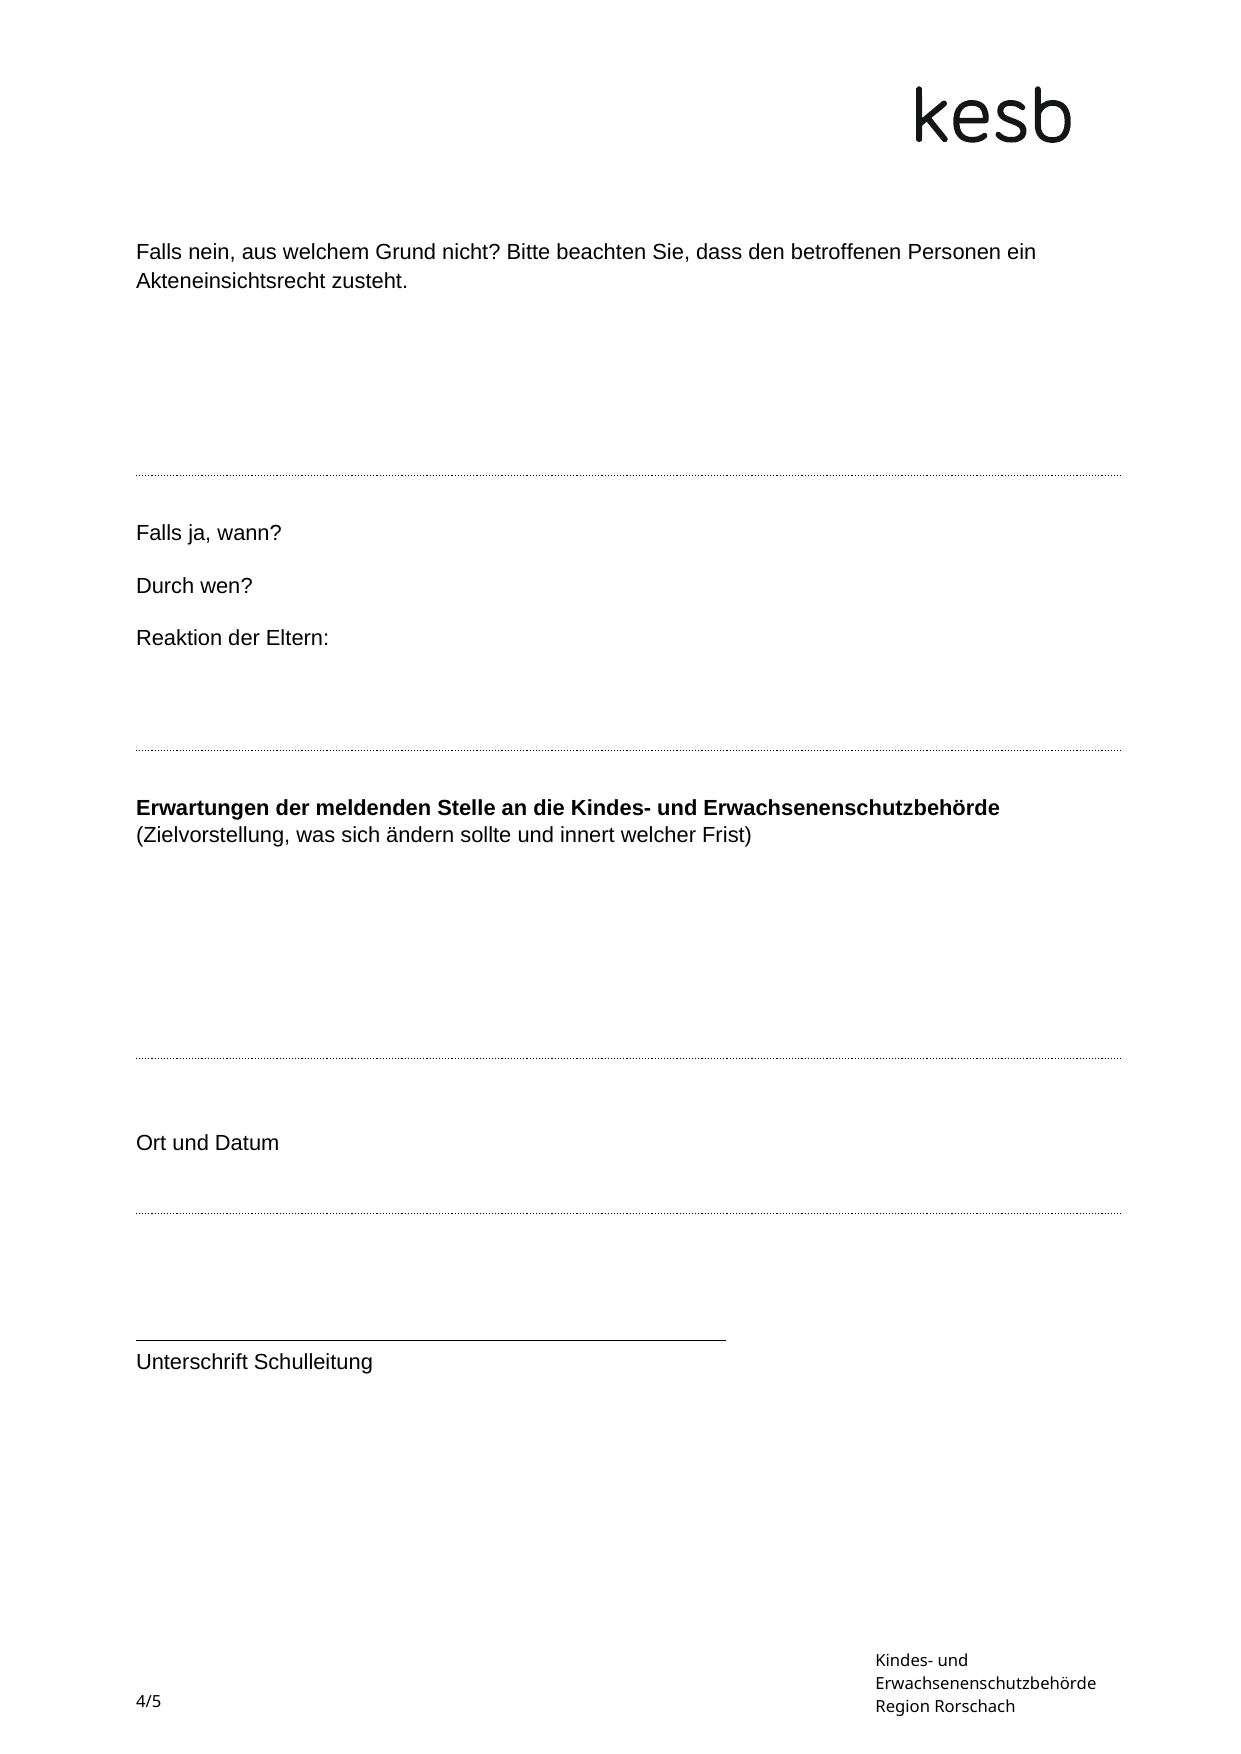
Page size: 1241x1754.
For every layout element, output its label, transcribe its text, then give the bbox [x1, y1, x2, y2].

text Unterschrift Schulleitung [136, 1349, 1122, 1374]
text Ort und Datum [136, 1130, 1122, 1155]
text Falls nein, aus welchem Grund nicht? Bitte beachten Sie, dass den betroffenen Personen ein Akteneinsichtsrecht zusteht. [136, 239, 1122, 293]
text (Zielvorstellung, was sich ändern sollte und innert welcher Frist) [136, 822, 1122, 847]
text Falls ja, wann? [136, 520, 1122, 545]
text Erwartungen der meldenden Stelle an die Kindes- und Erwachsenenschutzbehörde [136, 794, 1122, 820]
text Reaktion der Eltern: [136, 625, 1122, 651]
text Durch wen? [136, 573, 1122, 598]
